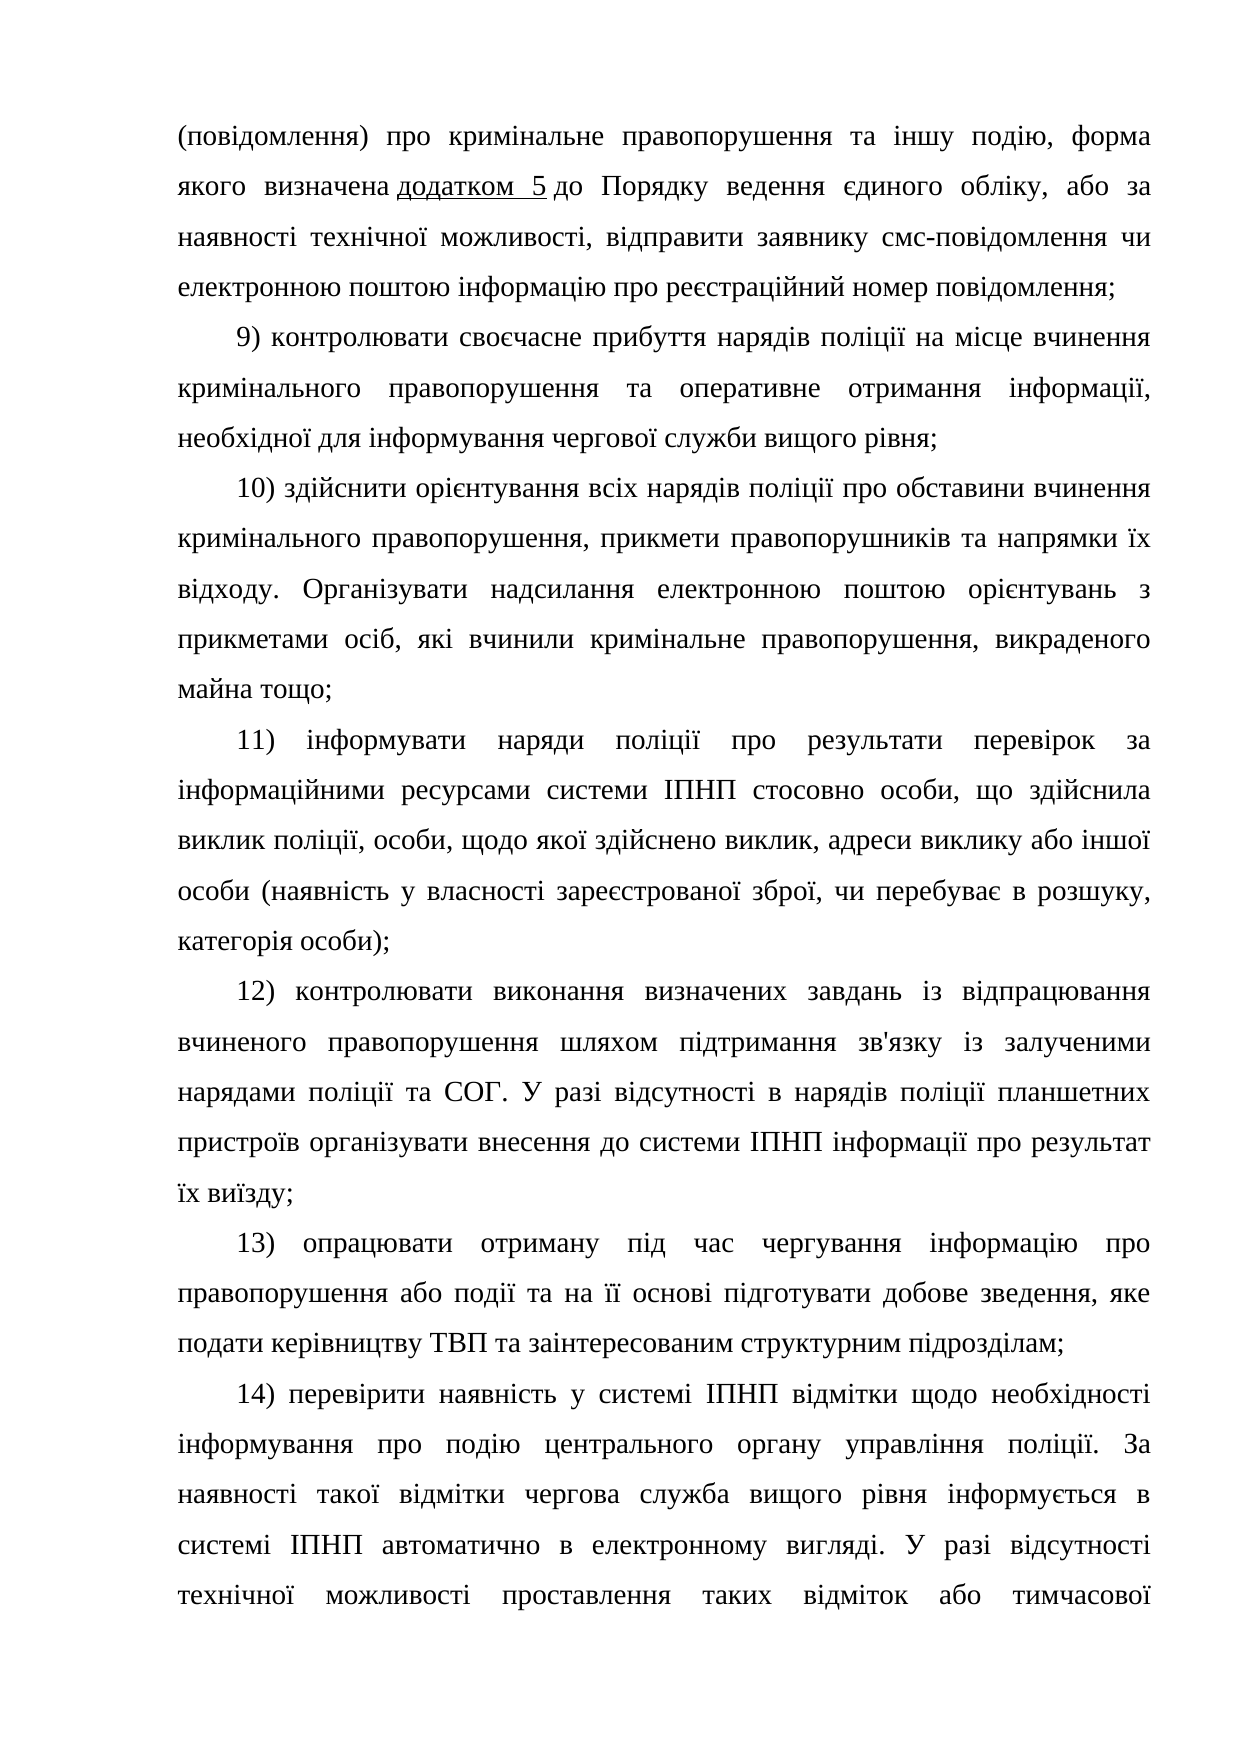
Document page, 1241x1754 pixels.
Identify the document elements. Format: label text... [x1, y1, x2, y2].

text 9) контролювати своєчасне прибуття нарядів поліції на місце вчинення кримінального правопорушення та оперативне отримання інформації, необхідної для інформування чергової служби вищого рівня; [177, 319, 1152, 453]
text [177, 1376, 1152, 1611]
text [177, 118, 1152, 303]
text 12) контролювати виконання визначених завдань із відпрацювання вчиненого правопорушення шляхом підтримання зв'язку із залученими нарядами поліції та СОГ. У разі відсутності в нарядів поліції планшетних пристроїв організувати внесення до системи ІПНП інформації про результат їх виїзду; [177, 973, 1152, 1208]
text 11) інформувати наряди поліції про результати перевірок за інформаційними ресурсами системи ІПНП стосовно особи, що здійснила виклик поліції, особи, щодо якої здійснено виклик, адреси виклику або іншої особи (наявність у власності зареєстрованої зброї, чи перебуває в розшуку, категорія особи); [177, 722, 1152, 957]
text 13) опрацювати отриману під час чергування інформацію про правопорушення або події та на її основі підготувати добове зведення, яке подати керівництву ТВП та заінтересованим структурним підрозділам; [177, 1225, 1152, 1359]
text 10) здійснити орієнтування всіх нарядів поліції про обставини вчинення кримінального правопорушення, прикмети правопорушників та напрямки їх відходу. Організувати надсилання електронною поштою орієнтувань з прикметами осіб, які вчинили кримінальне правопорушення, викраденого майна тощо; [177, 470, 1152, 705]
